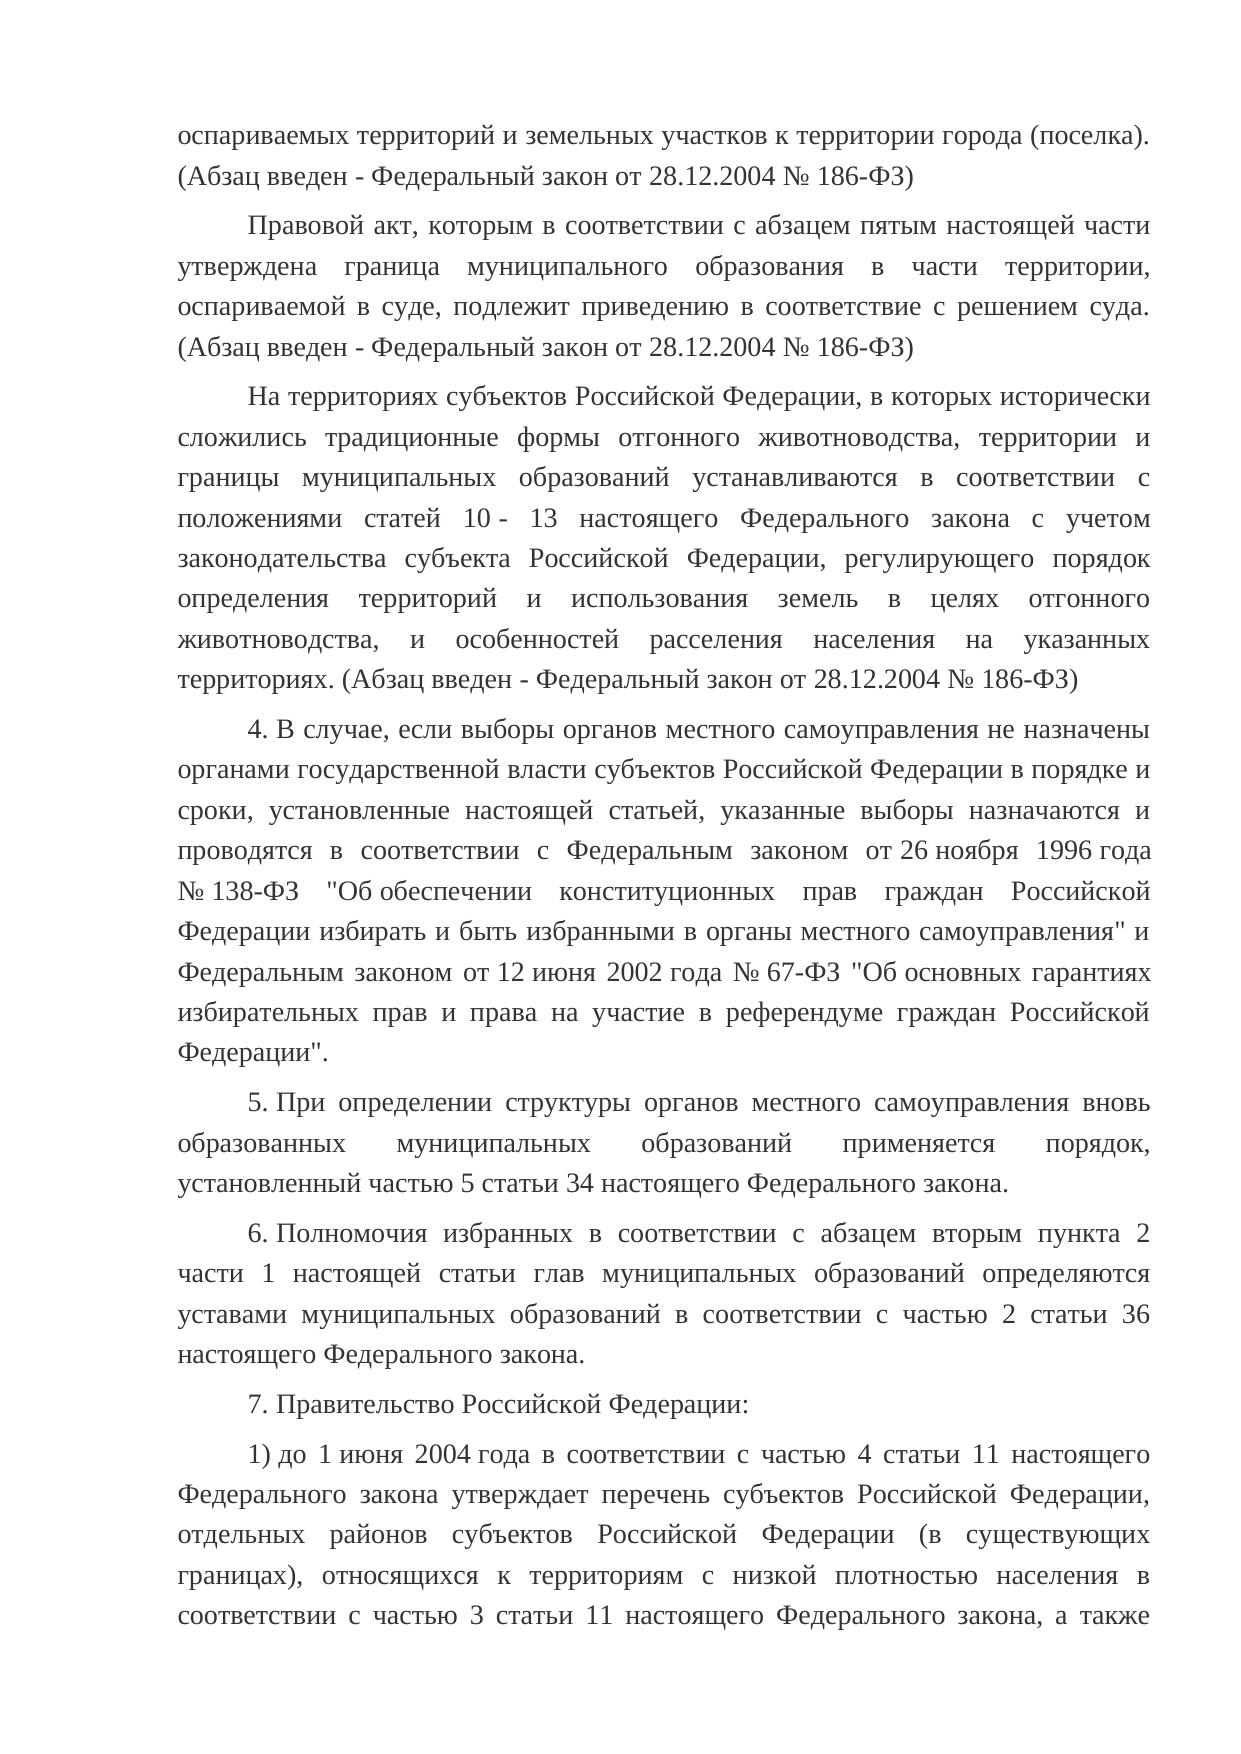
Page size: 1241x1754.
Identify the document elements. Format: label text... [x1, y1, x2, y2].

text 7. Правительство Российской Федерации: [177, 1387, 1152, 1419]
text 5. При определении структуры органов местного самоуправления вновь образованных муниципальных образований применяется порядок, установленный частью 5 статьи 34 настоящего Федерального закона. [177, 1085, 1152, 1198]
text 4. В случае, если выборы органов местного самоуправления не назначены органами государственной власти субъектов Российской Федерации в порядке и сроки, установленные настоящей статьей, указанные выборы назначаются и проводятся в соответствии с Федеральным законом от 26 ноября 1996 года № 138-ФЗ "Об обеспечении конституционных прав граждан Российской Федерации избирать и быть избранными в органы местного самоуправления" и Федеральным законом от 12 июня 2002 года № 67-ФЗ "Об основных гарантиях избирательных прав и права на участие в референдуме граждан Российской Федерации". [177, 712, 1152, 1068]
text Правовой акт, которым в соответствии с абзацем пятым настоящей части утверждена граница муниципального образования в части территории, оспариваемой в суде, подлежит приведению в соответствие с решением суда. (Абзац введен - Федеральный закон от 28.12.2004 № 186-ФЗ) [177, 208, 1152, 362]
text 6. Полномочия избранных в соответствии с абзацем вторым пункта 2 части 1 настоящей статьи глав муниципальных образований определяются уставами муниципальных образований в соответствии с частью 2 статьи 36 настоящего Федерального закона. [177, 1216, 1152, 1369]
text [177, 1437, 1152, 1631]
text На территориях субъектов Российской Федерации, в которых исторически сложились традиционные формы отгонного животноводства, территории и границы муниципальных образований устанавливаются в соответствии с положениями статей 10 - 13 настоящего Федерального закона с учетом законодательства субъекта Российской Федерации, регулирующего порядок определения территорий и использования земель в целях отгонного животноводства, и особенностей расселения населения на указанных территориях. (Абзац введен - Федеральный закон от 28.12.2004 № 186-ФЗ) [177, 379, 1152, 695]
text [177, 118, 1152, 191]
